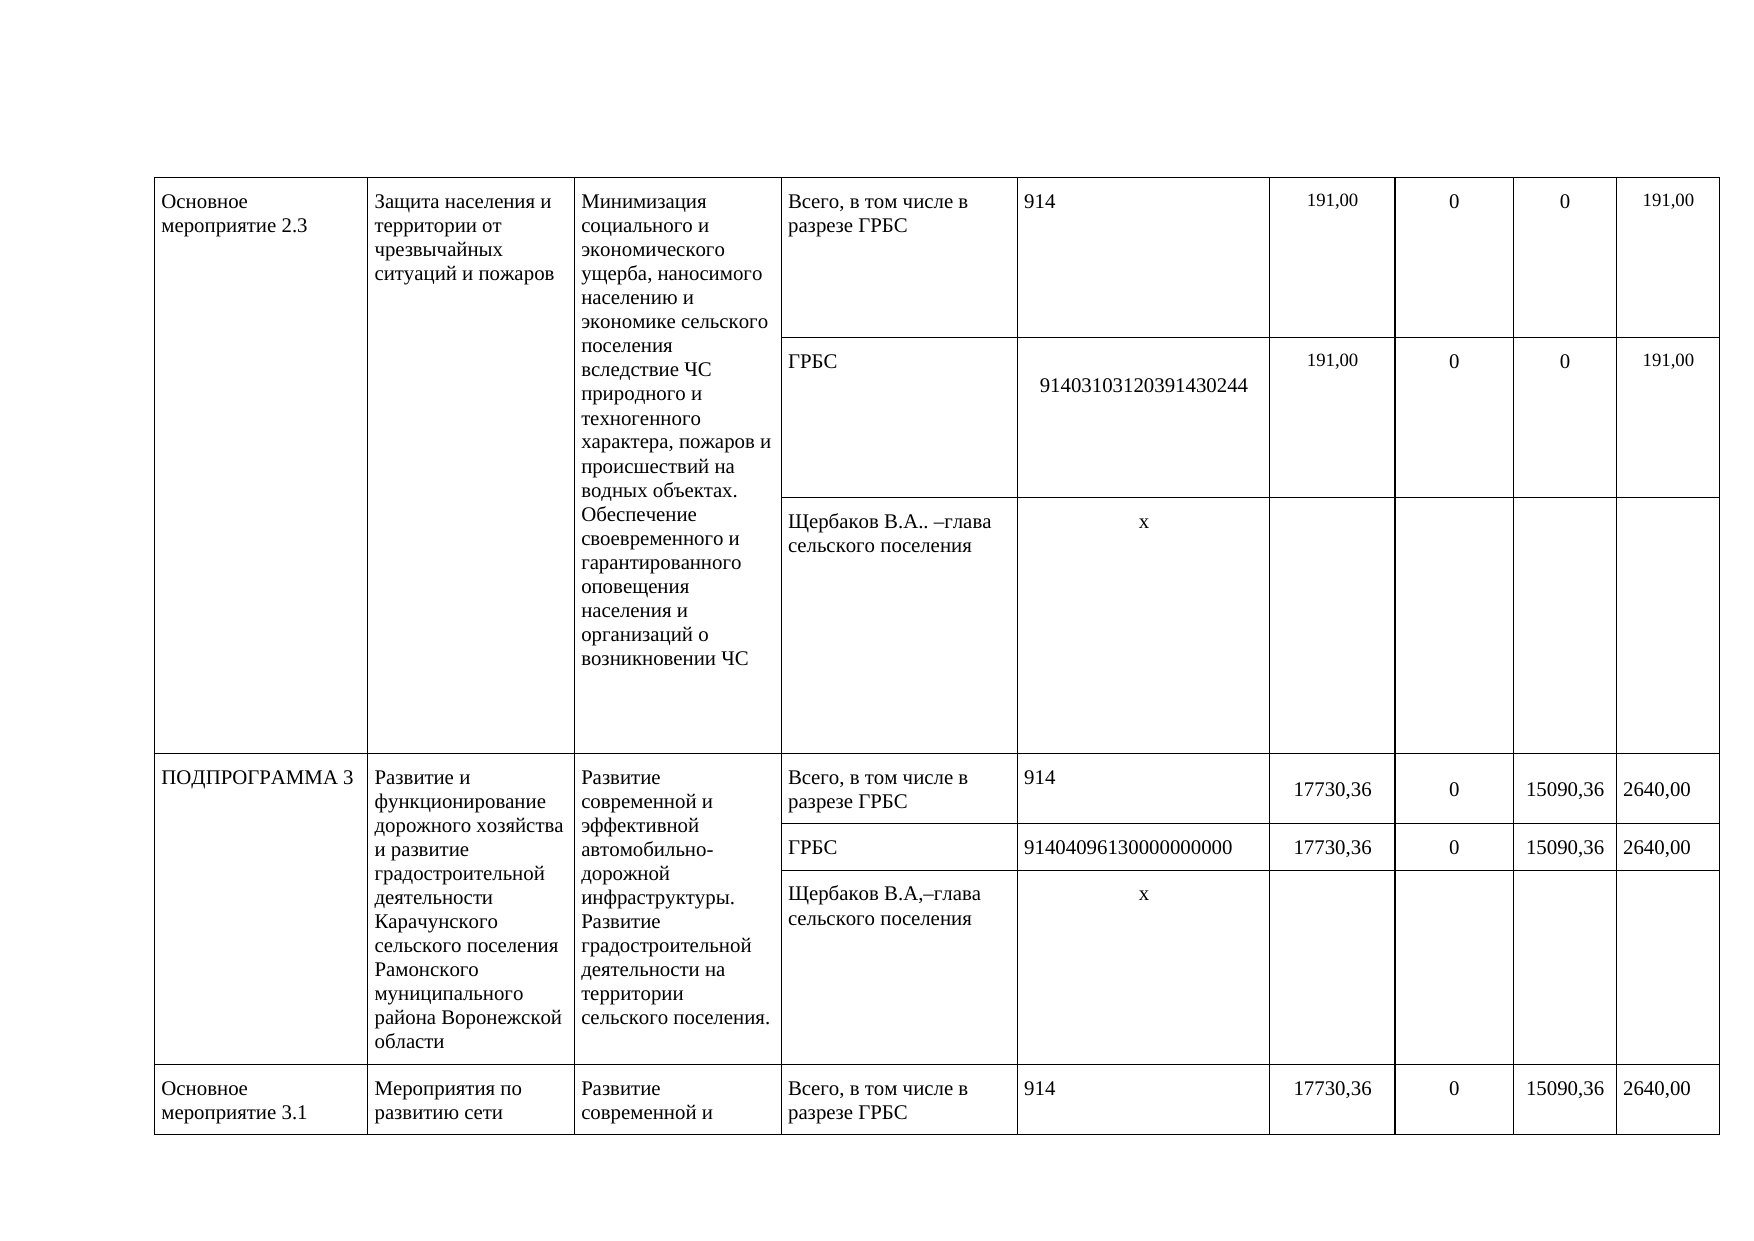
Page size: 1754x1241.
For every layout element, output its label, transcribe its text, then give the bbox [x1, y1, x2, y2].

table_cell [1396, 871, 1513, 1064]
table_cell х [1018, 871, 1269, 1064]
table_cell ГРБС [782, 338, 1017, 497]
table_cell Всего, в том числе в разрезе ГРБС [782, 178, 1017, 337]
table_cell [368, 1065, 574, 1134]
table_cell 17730,36 [1270, 1065, 1394, 1134]
table_cell 2640,00 [1617, 754, 1719, 823]
table_cell Развитие и функционирование дорожного хозяйства и развитие градостроительной деятельности Карачунского сельского поселения Рамонского муниципального района Воронежской области [368, 754, 574, 1064]
table_cell 15090,36 [1514, 754, 1616, 823]
table_cell Минимизация социального и экономического ущерба, наносимого населению и экономике сельского поселения вследствие ЧС природного и техногенного характера, пожаров и происшествий на водных объектах. Обеспечение своевременного и гарантированного оповещения населения и организаций о возникновении ЧС [575, 178, 781, 753]
table_cell Основное мероприятие 2.3 [155, 178, 367, 753]
table_cell 914 [1018, 178, 1269, 337]
table_cell [1514, 871, 1616, 1064]
table_cell Щербаков В.А,–глава сельского поселения [782, 871, 1017, 1064]
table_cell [575, 1065, 781, 1134]
table_cell 0 [1514, 338, 1616, 497]
table_cell 191,00 [1617, 338, 1719, 497]
table_cell 0 [1396, 178, 1513, 337]
table_cell 17730,36 [1270, 754, 1394, 823]
table_cell Развитие современной и эффективной автомобильно-дорожной инфраструктуры. Развитие градостроительной деятельности на территории сельского поселения. [575, 754, 781, 1064]
table_cell ГРБС [782, 824, 1017, 870]
table_cell 2640,00 [1617, 1065, 1719, 1134]
table_cell 17730,36 [1270, 824, 1394, 870]
table_cell 0 [1514, 178, 1616, 337]
table_cell 914 [1018, 1065, 1269, 1134]
table_cell Защита населения и территории от чрезвычайных ситуаций и пожаров [368, 178, 574, 753]
table_cell 91404096130000000000 [1018, 824, 1269, 870]
table_cell 2640,00 [1617, 824, 1719, 870]
table_cell 191,00 [1270, 178, 1394, 337]
table_cell [1617, 871, 1719, 1064]
table_cell 191,00 [1617, 178, 1719, 337]
table_cell 15090,36 [1514, 1065, 1616, 1134]
table_cell 91403103120391430244 [1018, 338, 1269, 497]
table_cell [155, 1065, 367, 1134]
table_cell [1617, 498, 1719, 753]
table_cell ПОДПРОГРАММА 3 [155, 754, 367, 1064]
table_cell [1396, 498, 1513, 753]
table_cell 0 [1396, 754, 1513, 823]
table_cell 0 [1396, 1065, 1513, 1134]
table_cell 15090,36 [1514, 824, 1616, 870]
table_cell [1514, 498, 1616, 753]
table_cell [1270, 871, 1394, 1064]
table_cell Всего, в том числе в разрезе ГРБС [782, 754, 1017, 823]
table_cell х [1018, 498, 1269, 753]
table_cell Всего, в том числе в разрезе ГРБС [782, 1065, 1017, 1134]
table_cell 191,00 [1270, 338, 1394, 497]
table_cell 0 [1396, 824, 1513, 870]
table_cell 0 [1396, 338, 1513, 497]
table_cell Щербаков В.А.. –глава сельского поселения [782, 498, 1017, 753]
table_cell [1270, 498, 1394, 753]
table_cell 914 [1018, 754, 1269, 823]
